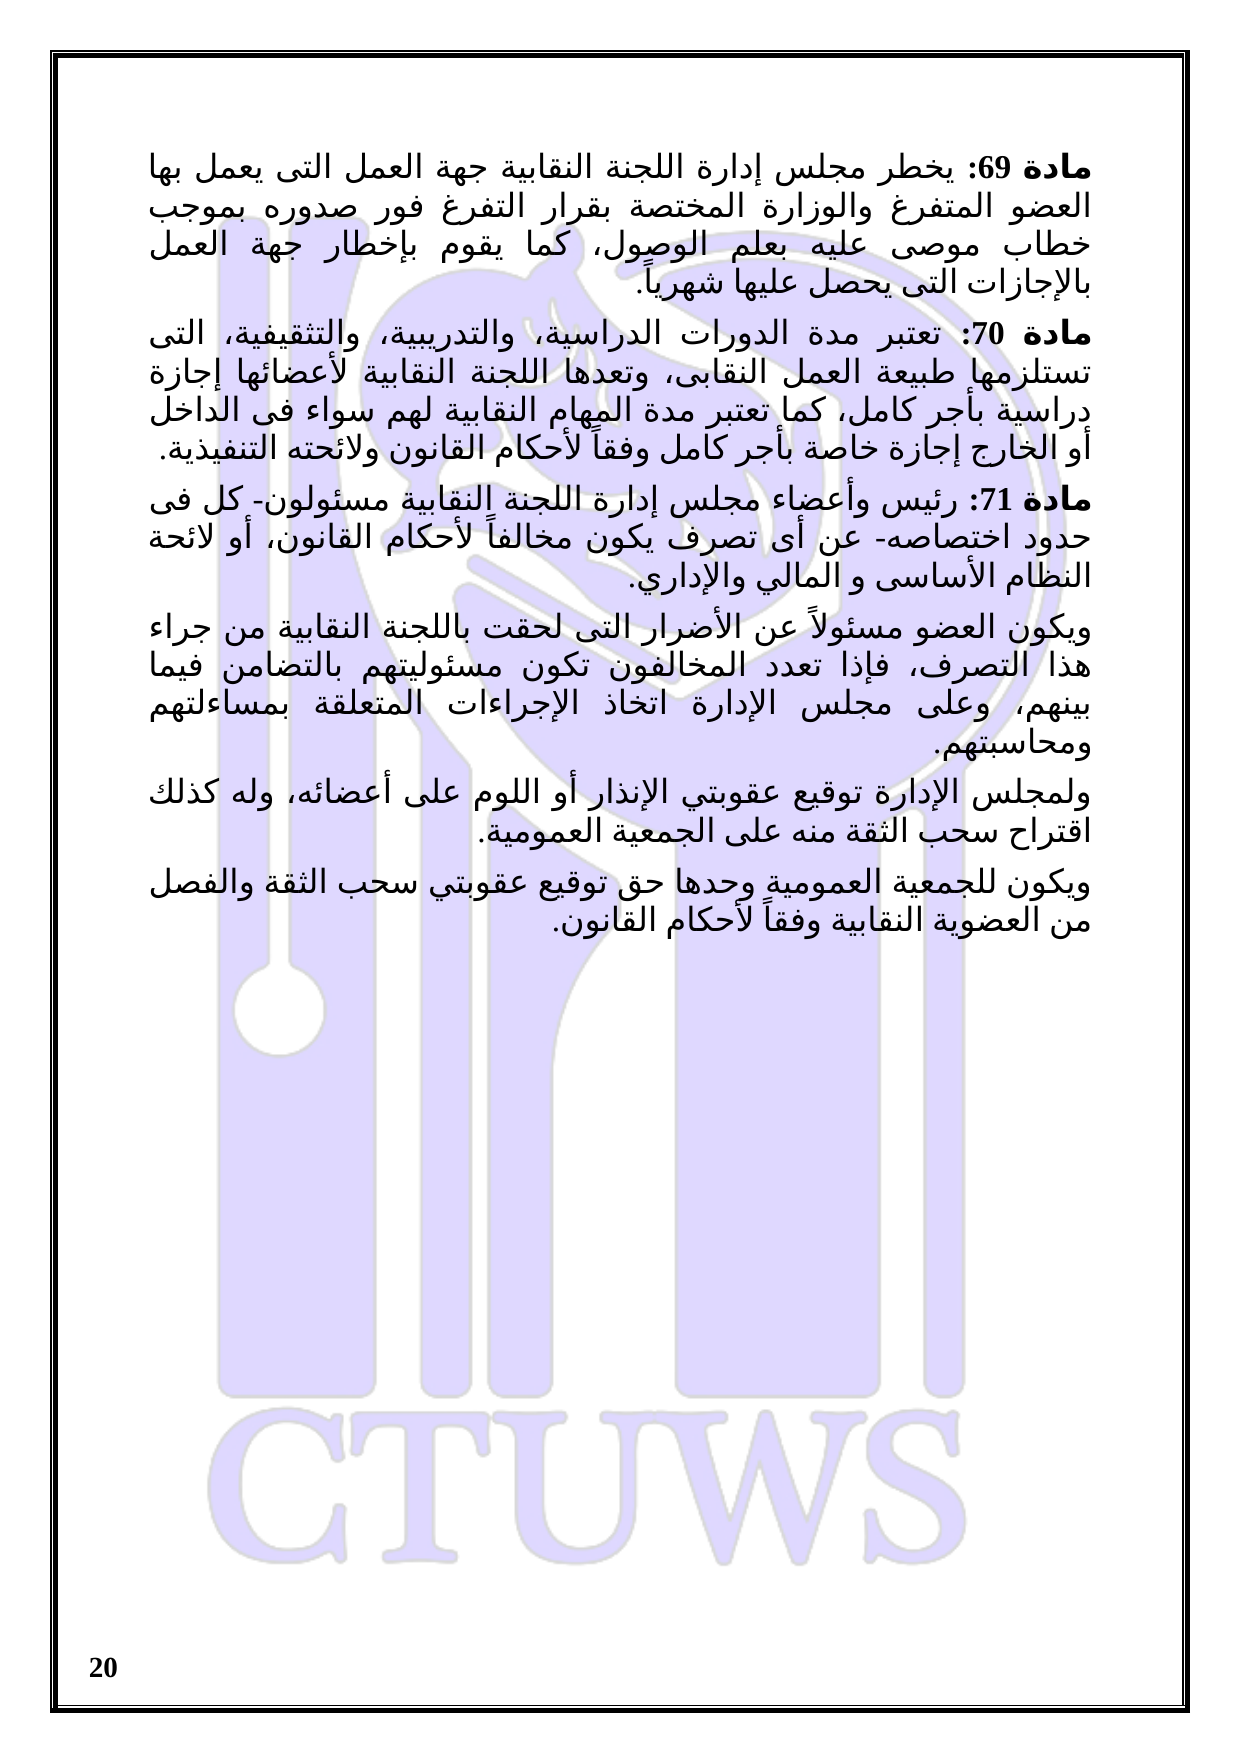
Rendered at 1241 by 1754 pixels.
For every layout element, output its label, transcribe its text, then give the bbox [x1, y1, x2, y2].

text ولمجلس الإدارة توقيع عقوبتي الإنذار أو اللوم على أعضائه، وله كذلك اقتراح سحب الثقة منه على الجمعية العمومية. [148, 773, 1092, 849]
text ويكون للجمعية العمومية وحدها حق توقيع عقوبتي سحب الثقة والفصل من العضوية النقابية وفقاً لأحكام القانون. [148, 862, 1092, 938]
text مادة 69: يخطر مجلس إدارة اللجنة النقابية جهة العمل التى يعمل بها العضو المتفرغ والوزارة المختصة بقرار التفرغ فور صدوره بموجب خطاب موصى عليه بعلم الوصول، كما يقوم بإخطار جهة العمل بالإجازات التى يحصل عليها شهرياً. [148, 148, 1092, 301]
text مادة 71: رئيس وأعضاء مجلس إدارة اللجنة النقابية مسئولون- كل فى حدود اختصاصه- عن أى تصرف يكون مخالفاً لأحكام القانون، أو لائحة النظام الأساسى و المالي والإداري. [148, 479, 1092, 594]
text مادة 70: تعتبر مدة الدورات الدراسية، والتدريبية، والتثقيفية، التى تستلزمها طبيعة العمل النقابى، وتعدها اللجنة النقابية لأعضائها إجازة دراسية بأجر كامل، كما تعتبر مدة المهام النقابية لهم سواء فى الداخل أو الخارج إجازة خاصة بأجر كامل وفقاً لأحكام القانون ولائحته التنفيذية. [148, 313, 1092, 467]
text ويكون العضو مسئولاً عن الأضرار التى لحقت باللجنة النقابية من جراء هذا التصرف، فإذا تعدد المخالفون تكون مسئوليتهم بالتضامن فيما بينهم، وعلى مجلس الإدارة اتخاذ الإجراءات المتعلقة بمساءلتهم ومحاسبتهم. [148, 607, 1092, 760]
